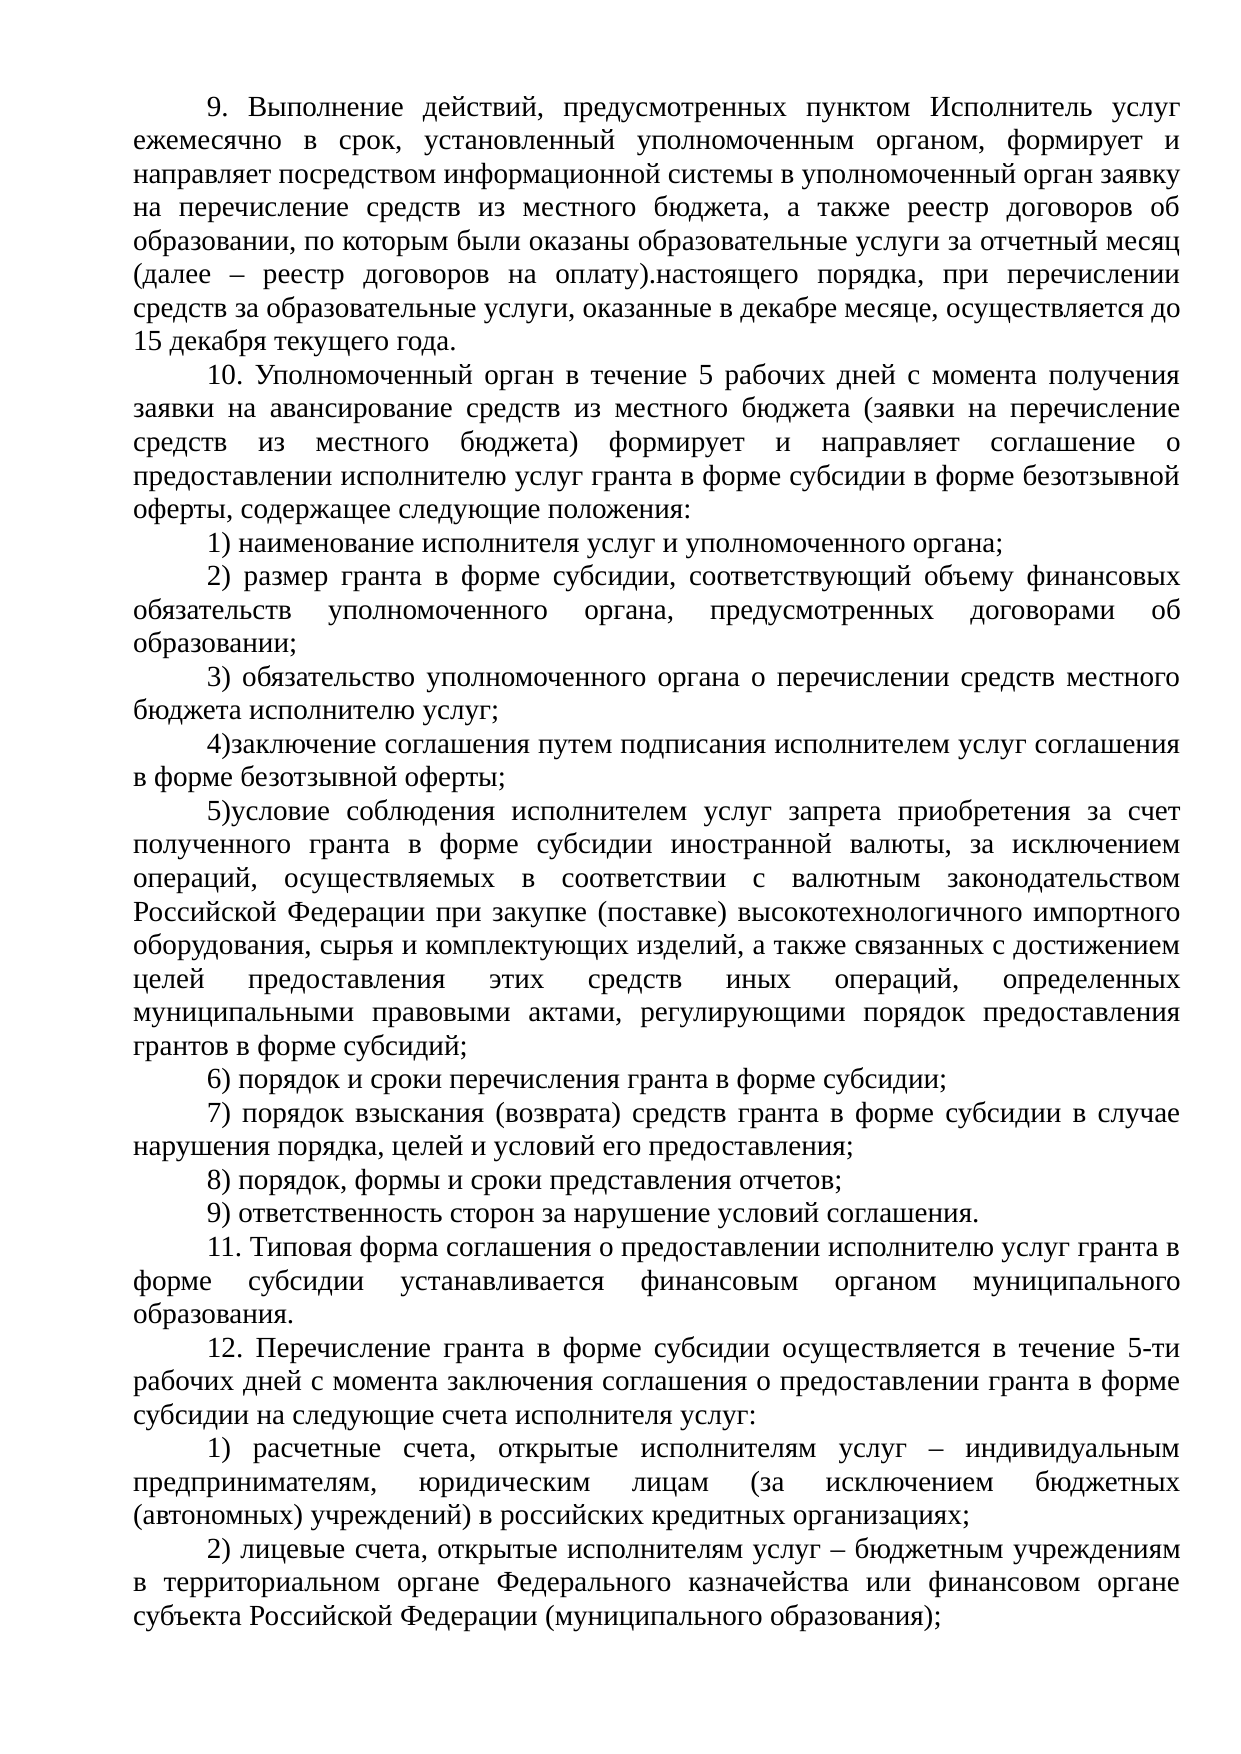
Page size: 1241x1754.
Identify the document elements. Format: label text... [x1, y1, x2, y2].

text 9. Выполнение действий, предусмотренных пунктом Исполнитель услуг ежемесячно в срок, установленный уполномоченным органом, формирует и направляет посредством информационной системы в уполномоченный орган заявку на перечисление средств из местного бюджета, а также реестр договоров об образовании, по которым были оказаны образовательные услуги за отчетный месяц (далее – реестр договоров на оплату).настоящего порядка, при перечислении средств за образовательные услуги, оказанные в декабре месяце, осуществляется до 15 декабря текущего года. [133, 89, 1181, 357]
text 5)условие соблюдения исполнителем услуг запрета приобретения за счет полученного гранта в форме субсидии иностранной валюты, за исключением операций, осуществляемых в соответствии с валютным законодательством Российской Федерации при закупке (поставке) высокотехнологичного импортного оборудования, сырья и комплектующих изделий, а также связанных с достижением целей предоставления этих средств иных операций, определенных муниципальными правовыми актами, регулирующими порядок предоставления грантов в форме субсидий; [133, 793, 1181, 1061]
text 6) порядок и сроки перечисления гранта в форме субсидии; [133, 1061, 1181, 1095]
text 7) порядок взыскания (возврата) средств гранта в форме субсидии в случае нарушения порядка, целей и условий его предоставления; [133, 1095, 1181, 1162]
text 2) размер гранта в форме субсидии, соответствующий объему финансовых обязательств уполномоченного органа, предусмотренных договорами об образовании; [133, 558, 1181, 659]
text 1) наименование исполнителя услуг и уполномоченного органа; [133, 525, 1181, 558]
text 11. Типовая форма соглашения о предоставлении исполнителю услуг гранта в форме субсидии устанавливается финансовым органом муниципального образования. [133, 1229, 1181, 1330]
text 8) порядок, формы и сроки представления отчетов; [133, 1162, 1181, 1196]
text 10. Уполномоченный орган в течение 5 рабочих дней с момента получения заявки на авансирование средств из местного бюджета (заявки на перечисление средств из местного бюджета) формирует и направляет соглашение о предоставлении исполнителю услуг гранта в форме субсидии в форме безотзывной оферты, содержащее следующие положения: [133, 357, 1181, 525]
text 4)заключение соглашения путем подписания исполнителем услуг соглашения в форме безотзывной оферты; [133, 726, 1181, 793]
text 9) ответственность сторон за нарушение условий соглашения. [133, 1196, 1181, 1229]
text 3) обязательство уполномоченного органа о перечислении средств местного бюджета исполнителю услуг; [133, 659, 1181, 726]
text 2) лицевые счета, открытые исполнителям услуг – бюджетным учреждениям в территориальном органе Федерального казначейства или финансовом органе субъекта Российской Федерации (муниципального образования); [133, 1531, 1181, 1632]
text 12. Перечисление гранта в форме субсидии осуществляется в течение 5-ти рабочих дней с момента заключения соглашения о предоставлении гранта в форме субсидии на следующие счета исполнителя услуг: [133, 1330, 1181, 1430]
text 1) расчетные счета, открытые исполнителям услуг – индивидуальным предпринимателям, юридическим лицам (за исключением бюджетных (автономных) учреждений) в российских кредитных организациях; [133, 1430, 1181, 1531]
